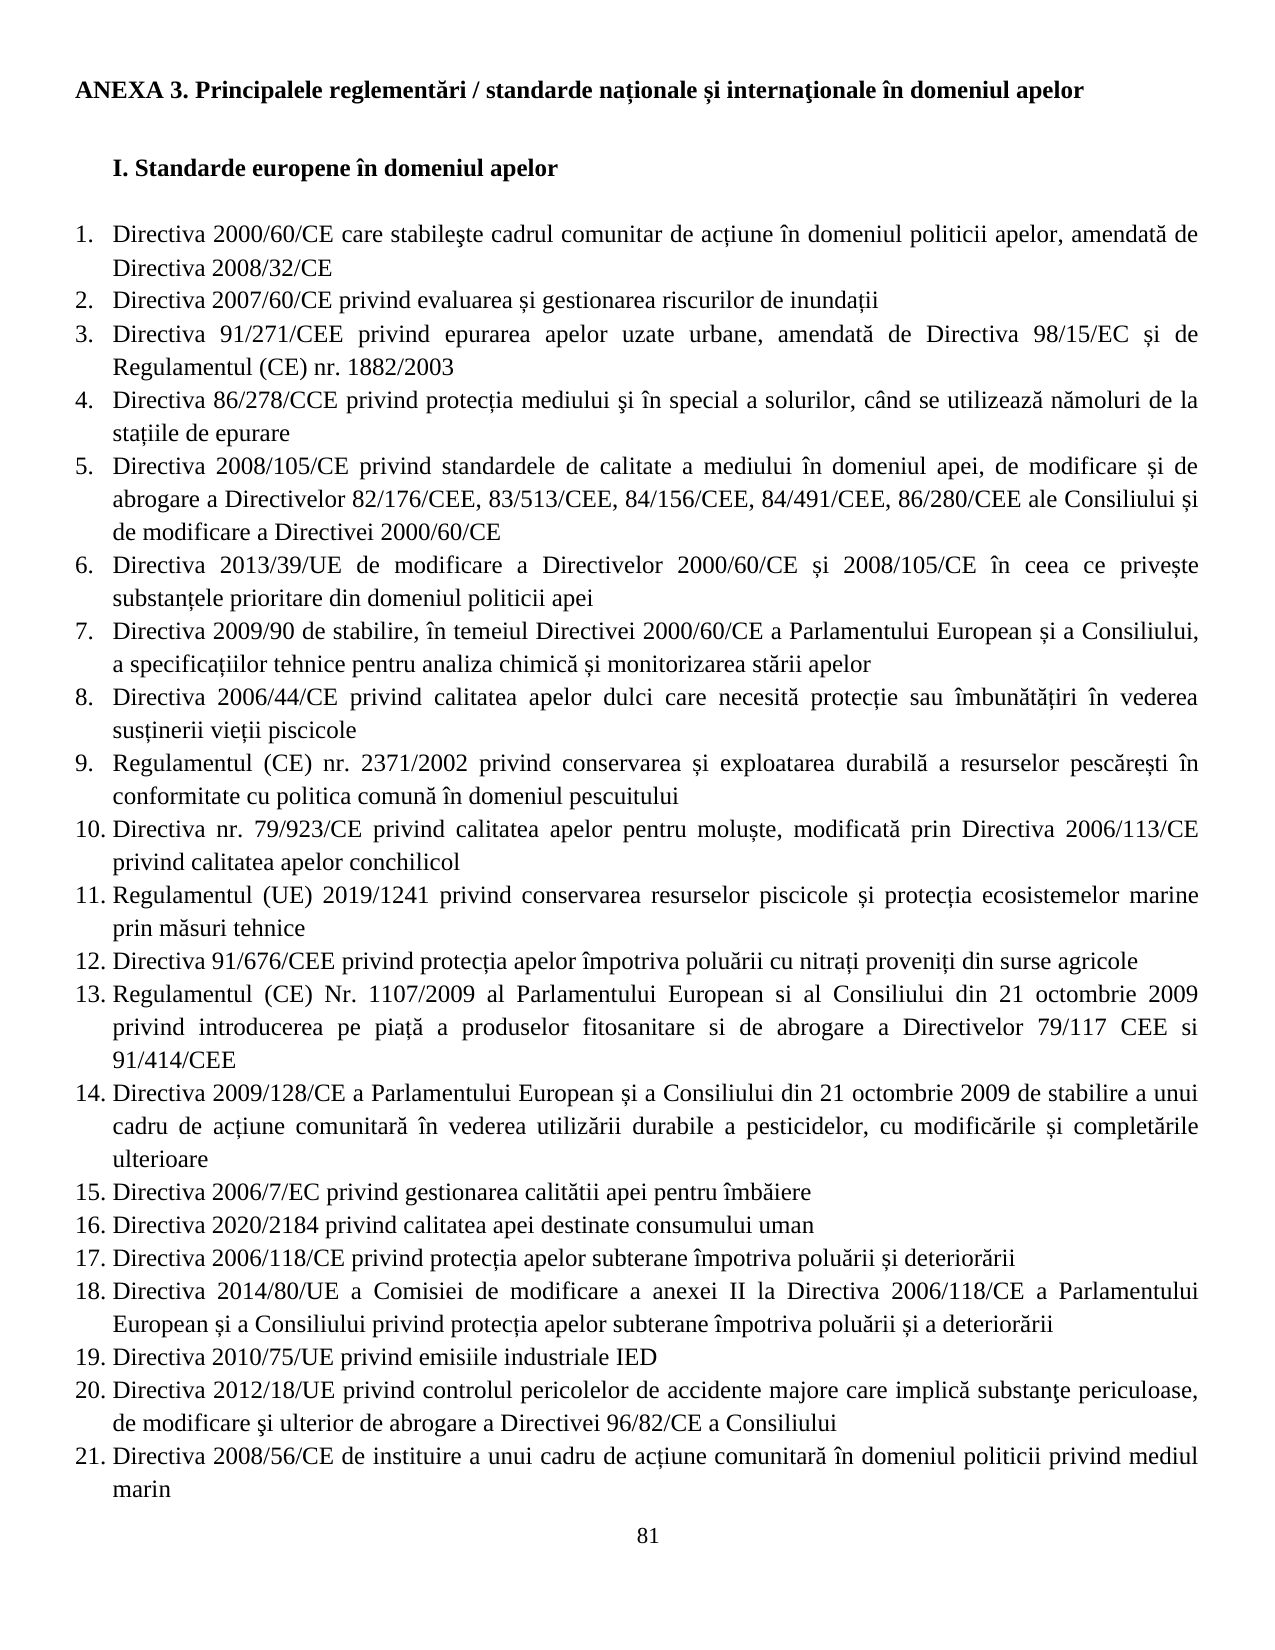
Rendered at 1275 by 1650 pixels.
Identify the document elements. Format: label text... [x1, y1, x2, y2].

list Directiva 2009/90 de stabilire, în temeiul Directivei 2000/60/CE a Parlamentului European și a Consiliului, a specificațiilor tehnice pentru analiza chimică și monitorizarea stării apelor [75, 616, 1200, 678]
list Directiva 86/278/CCE privind protecția mediului şi în special a solurilor, când se utilizează nămoluri de la stațiile de epurare [75, 385, 1200, 446]
list Regulamentul (CE) nr. 2371/2002 privind conservarea și exploatarea durabilă a resurselor pescărești în conformitate cu politica comună în domeniul pescuitului [75, 748, 1200, 810]
list Directiva 2006/7/EC privind gestionarea calitătii apei pentru îmbăiere [75, 1177, 1200, 1206]
list Directiva 2010/75/UE privind emisiile industriale IED [75, 1342, 1200, 1371]
list Directiva 91/676/CEE privind protecția apelor împotriva poluării cu nitrați proveniți din surse agricole [75, 946, 1200, 975]
list Directiva 2008/56/CE de instituire a unui cadru de acțiune comunitară în domeniul politicii privind mediul marin [75, 1441, 1200, 1503]
list Directiva 2013/39/UE de modificare a Directivelor 2000/60/CE și 2008/105/CE în ceea ce privește substanțele prioritare din domeniul politicii apei [75, 550, 1200, 612]
list Regulamentul (UE) 2019/1241 privind conservarea resurselor piscicole și protecția ecosistemelor marine prin măsuri tehnice [75, 880, 1200, 942]
list Directiva 2006/118/CE privind protecția apelor subterane împotriva poluării și deteriorării [75, 1243, 1200, 1272]
list Directiva 2020/2184 privind calitatea apei destinate consumului uman [75, 1210, 1200, 1239]
text ANEXA 3. Principalele reglementări / standarde naționale și internaţionale în domeniul apelor [75, 75, 1200, 104]
list Directiva 2007/60/CE privind evaluarea și gestionarea riscurilor de inundații [75, 286, 1200, 314]
list Directiva 2008/105/CE privind standardele de calitate a mediului în domeniul apei, de modificare și de abrogare a Directivelor 82/176/CEE, 83/513/CEE, 84/156/CEE, 84/491/CEE, 86/280/CEE ale Consiliului și de modificare a Directivei 2000/60/CE [75, 451, 1200, 546]
list Regulamentul (CE) Nr. 1107/2009 al Parlamentului European si al Consiliului din 21 octombrie 2009 privind introducerea pe piață a produselor fitosanitare si de abrogare a Directivelor 79/117 CEE si 91/414/CEE [75, 979, 1200, 1074]
list Directiva 2014/80/UE a Comisiei de modificare a anexei II la Directiva 2006/118/CE a Parlamentului European și a Consiliului privind protecția apelor subterane împotriva poluării și a deteriorării [75, 1276, 1200, 1338]
list Directiva 2009/128/CE a Parlamentului European și a Consiliului din 21 octombrie 2009 de stabilire a unui cadru de acțiune comunitară în vederea utilizării durabile a pesticidelor, cu modificările și completările ulterioare [75, 1078, 1200, 1173]
list Directiva 91/271/CEE privind epurarea apelor uzate urbane, amendată de Directiva 98/15/EC și de Regulamentul (CE) nr. 1882/2003 [75, 319, 1200, 380]
list Directiva 2006/44/CE privind calitatea apelor dulci care necesită protecție sau îmbunătățiri în vederea susținerii vieții piscicole [75, 682, 1200, 744]
list Directiva 2012/18/UE privind controlul pericolelor de accidente majore care implică substanţe periculoase, de modificare şi ulterior de abrogare a Directivei 96/82/CE a Consiliului [75, 1375, 1200, 1437]
list Directiva nr. 79/923/CE privind calitatea apelor pentru moluște, modificată prin Directiva 2006/113/CE privind calitatea apelor conchilicol [75, 814, 1200, 876]
text I. Standarde europene în domeniul apelor [112, 153, 1200, 182]
list Directiva 2000/60/CE care stabileşte cadrul comunitar de acțiune în domeniul politicii apelor, amendată de Directiva 2008/32/CE [75, 219, 1200, 281]
